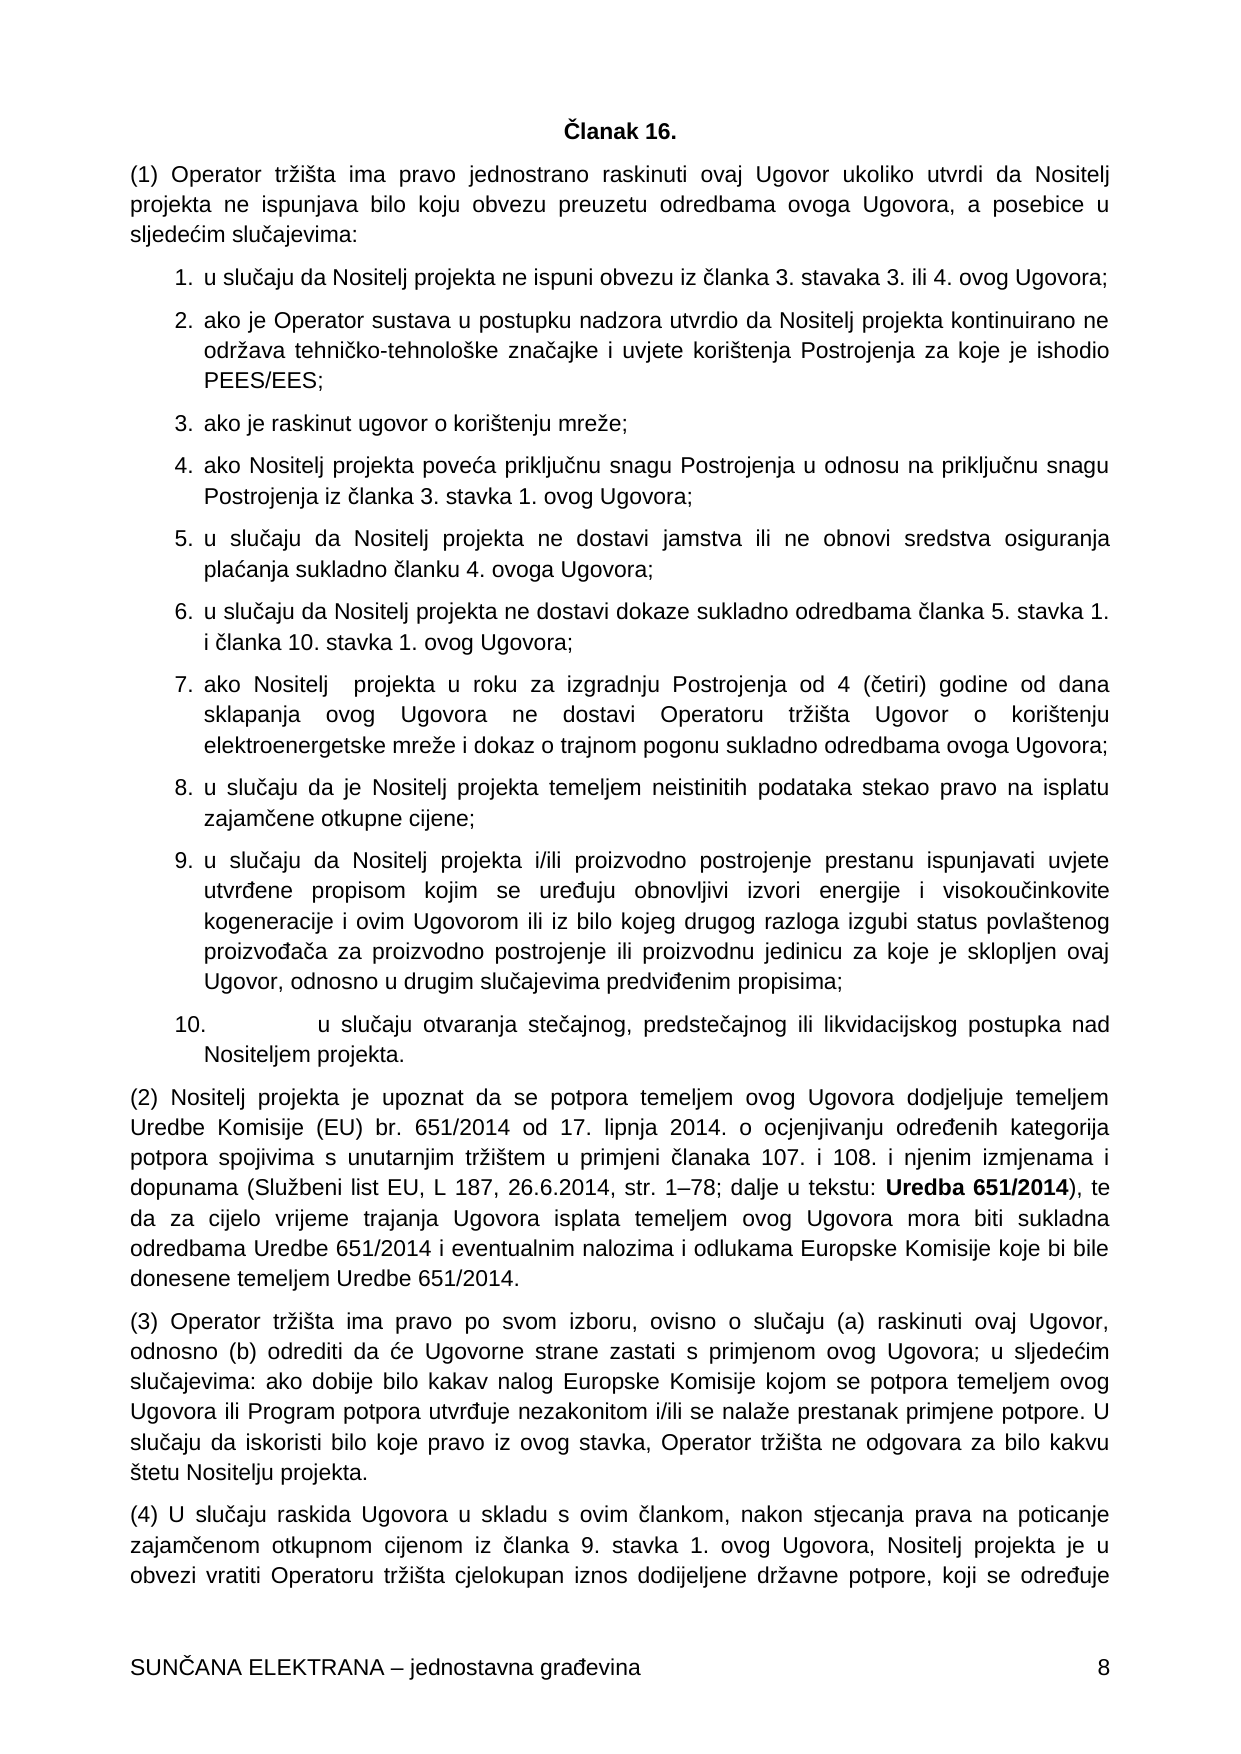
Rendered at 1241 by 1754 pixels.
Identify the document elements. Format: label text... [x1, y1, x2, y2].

list u slučaju otvaranja stečajnog, predstečajnog ili likvidacijskog postupka nad Nositeljem projekta. [174, 1011, 1110, 1067]
list ako je Operator sustava u postupku nadzora utvrdio da Nositelj projekta kontinuirano ne održava tehničko-tehnološke značajke i uvjete korištenja Postrojenja za koje je ishodio PEES/EES; [174, 307, 1110, 393]
text (3) Operator tržišta ima pravo po svom izboru, ovisno o slučaju (a) raskinuti ovaj Ugovor, odnosno (b) odrediti da će Ugovorne strane zastati s primjenom ovog Ugovora; u sljedećim slučajevima: ako dobije bilo kakav nalog Europske Komisije kojom se potpora temeljem ovog Ugovora ili Program potpora utvrđuje nezakonitom i/ili se nalaže prestanak primjene potpore. U slučaju da iskoristi bilo koje pravo iz ovog stavka, Operator tržišta ne odgovara za bilo kakvu štetu Nositelju projekta. [130, 1308, 1110, 1485]
list u slučaju da Nositelj projekta ne dostavi dokaze sukladno odredbama članka 5. stavka 1. i članka 10. stavka 1. ovog Ugovora; [174, 598, 1110, 655]
list u slučaju da Nositelj projekta ne dostavi jamstva ili ne obnovi sredstva osiguranja plaćanja sukladno članku 4. ovoga Ugovora; [174, 525, 1110, 582]
text Članak 16. [130, 118, 1110, 144]
list u slučaju da je Nositelj projekta temeljem neistinitih podataka stekao pravo na isplatu zajamčene otkupne cijene; [174, 774, 1110, 831]
list ako je raskinut ugovor o korištenju mreže; [174, 410, 1110, 436]
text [130, 1501, 1110, 1588]
text (1) Operator tržišta ima pravo jednostrano raskinuti ovaj Ugovor ukoliko utvrdi da Nositelj projekta ne ispunjava bilo koju obvezu preuzetu odredbama ovoga Ugovora, a posebice u sljedećim slučajevima: [130, 161, 1110, 248]
list u slučaju da Nositelj projekta ne ispuni obvezu iz članka 3. stavaka 3. ili 4. ovog Ugovora; [174, 264, 1110, 290]
list ako Nositelj projekta poveća priključnu snagu Postrojenja u odnosu na priključnu snagu Postrojenja iz članka 3. stavka 1. ovog Ugovora; [174, 452, 1110, 509]
text (2) Nositelj projekta je upoznat da se potpora temeljem ovog Ugovora dodjeljuje temeljem Uredbe Komisije (EU) br. 651/2014 оd 17. lipnja 2014. o ocjenjivanju određenih kategorija potpora spojivima s unutarnjim tržištem u primjeni članaka 107. i 108. i njenim izmjenama i dopunama (Službeni list EU, L 187, 26.6.2014, str. 1–78; dalje u tekstu: Uredba 651/2014), te da za cijelo vrijeme trajanja Ugovora isplata temeljem ovog Ugovora mora biti sukladna odredbama Uredbe 651/2014 i eventualnim nalozima i odlukama Europske Komisije koje bi bile donesene temeljem Uredbe 651/2014. [130, 1084, 1110, 1291]
list u slučaju da Nositelj projekta i/ili proizvodno postrojenje prestanu ispunjavati uvjete utvrđene propisom kojim se uređuju obnovljivi izvori energije i visokoučinkovite kogeneracije i ovim Ugovorom ili iz bilo kojeg drugog razloga izgubi status povlaštenog proizvođača za proizvodno postrojenje ili proizvodnu jedinicu za koje je sklopljen ovaj Ugovor, odnosno u drugim slučajevima predviđenim propisima; [174, 847, 1110, 994]
list ako Nositelj projekta u roku za izgradnju Postrojenja od 4 (četiri) godine od dana sklapanja ovog Ugovora ne dostavi Operatoru tržišta Ugovor o korištenju elektroenergetske mreže i dokaz o trajnom pogonu sukladno odredbama ovoga Ugovora; [174, 671, 1110, 758]
